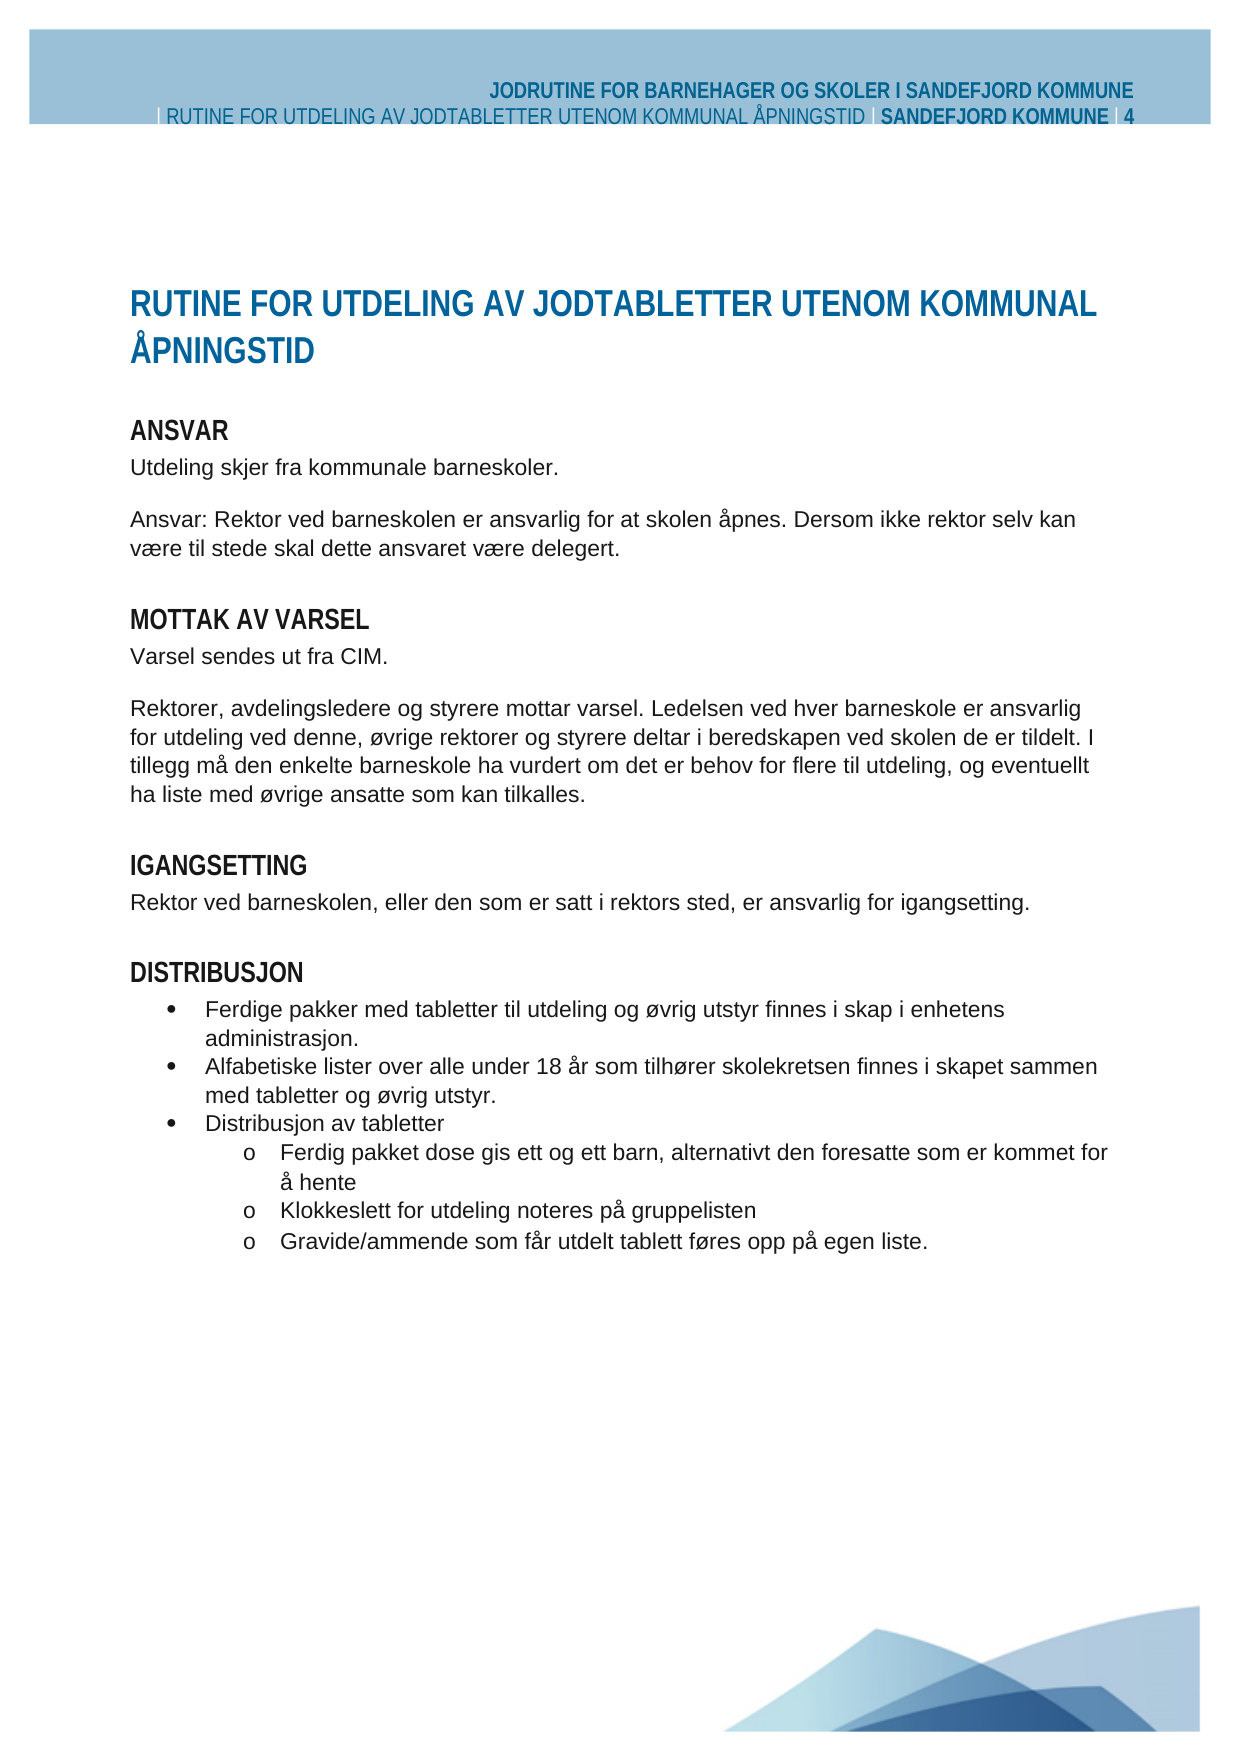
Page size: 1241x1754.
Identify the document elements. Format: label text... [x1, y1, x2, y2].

list Klokkeslett for utdeling noteres på gruppelisten [242, 1197, 1110, 1226]
subtitle Rutine for utdeling av jodtabletter utenom kommunal åpningstid [130, 281, 1110, 372]
list Gravide/ammende som får utdelt tablett føres opp på egen liste. [242, 1228, 1110, 1256]
text Varsel sendes ut fra CIM. [130, 643, 1110, 669]
subtitle Mottak av varsel [130, 602, 1110, 635]
list Ferdige pakker med tabletter til utdeling og øvrig utstyr finnes i skap i enhetens administrasjon. [167, 996, 1110, 1051]
subtitle Igangsetting [130, 848, 1110, 881]
text Rektorer, avdelingsledere og styrere mottar varsel. Ledelsen ved hver barneskole er ansvarlig for utdeling ved denne, øvrige rektorer og styrere deltar i beredskapen ved skolen de er tildelt. I tillegg må den enkelte barneskole ha vurdert om det er behov for flere til utdeling, og eventuellt ha liste med øvrige ansatte som kan tilkalles. [130, 694, 1110, 808]
subtitle Ansvar [130, 413, 1110, 447]
text Ansvar: Rektor ved barneskolen er ansvarlig for at skolen åpnes. Dersom ikke rektor selv kan være til stede skal dette ansvaret være delegert. [130, 506, 1110, 562]
text Rektor ved barneskolen, eller den som er satt i rektors sted, er ansvarlig for igangsetting. [130, 889, 1110, 915]
text Utdeling skjer fra kommunale barneskoler. [130, 454, 1110, 481]
list Ferdig pakket dose gis ett og ett barn, alternativt den foresatte som er kommet for å hente [242, 1139, 1110, 1195]
picture [715, 1601, 1222, 1754]
list Alfabetiske lister over alle under 18 år som tilhører skolekretsen finnes i skapet sammen med tabletter og øvrig utstyr. [167, 1053, 1110, 1108]
list Distribusjon av tabletter [167, 1110, 1110, 1137]
subtitle Distribusjon [130, 955, 1110, 989]
